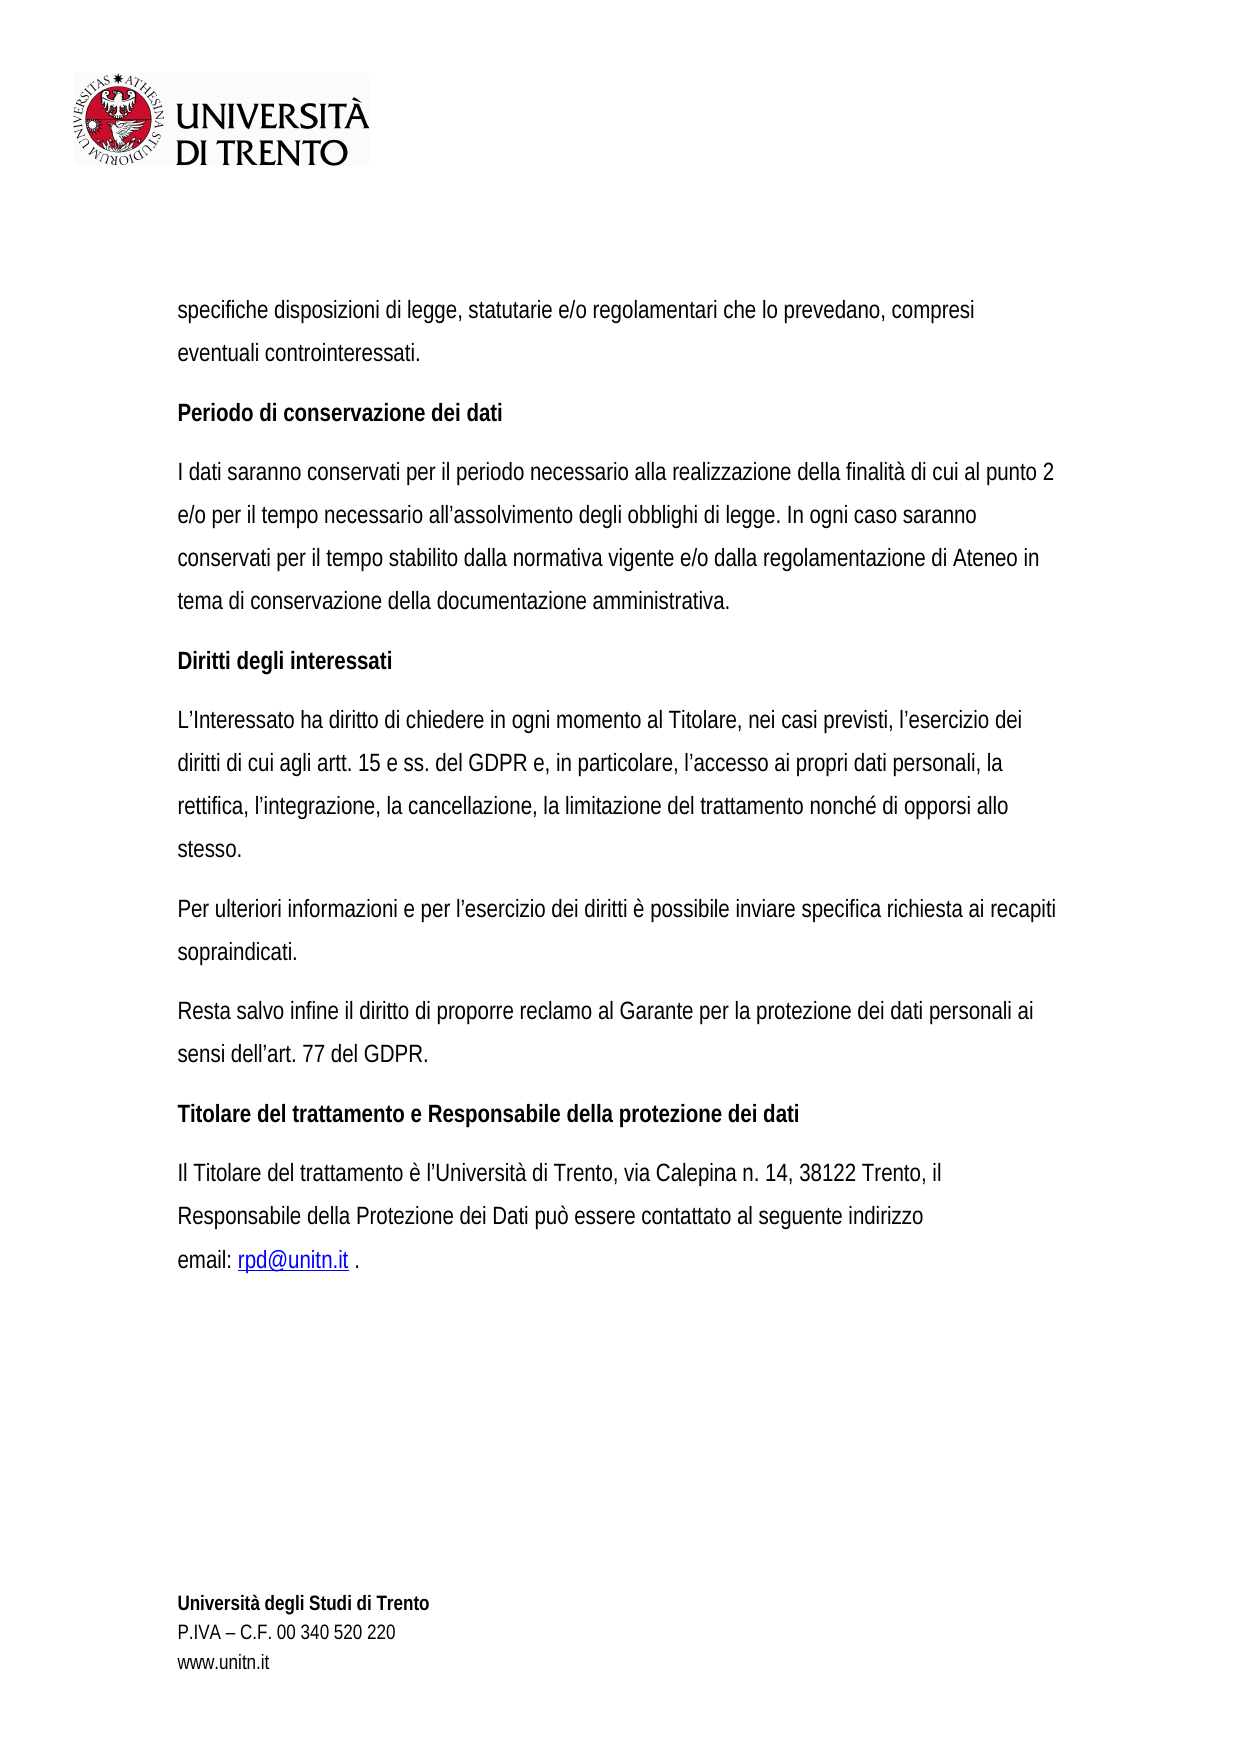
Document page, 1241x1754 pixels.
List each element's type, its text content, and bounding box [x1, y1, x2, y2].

text I dati saranno conservati per il periodo necessario alla realizzazione della finalità di cui al punto 2 e/o per il tempo necessario all’assolvimento degli obblighi di legge. In ogni caso saranno conservati per il tempo stabilito dalla normativa vigente e/o dalla regolamentazione di Ateneo in tema di conservazione della documentazione amministrativa. [177, 457, 1063, 615]
text Periodo di conservazione dei dati [177, 398, 1063, 426]
text Il Titolare del trattamento è l’Università di Trento, via Calepina n. 14, 38122 Trento, il Responsabile della Protezione dei Dati può essere contattato al seguente indirizzo email: rpd@unitn.it . [177, 1158, 1063, 1275]
text Titolare del trattamento e Responsabile della protezione dei dati [177, 1099, 1063, 1127]
text Per ulteriori informazioni e per l’esercizio dei diritti è possibile inviare specifica richiesta ai recapiti sopraindicati. [177, 894, 1063, 965]
text Diritti degli interessati [177, 646, 1063, 674]
text L’Interessato ha diritto di chiedere in ogni momento al Titolare, nei casi previsti, l’esercizio dei diritti di cui agli artt. 15 e ss. del GDPR e, in particolare, l’accesso ai propri dati personali, la rettifica, l’integrazione, la cancellazione, la limitazione del trattamento nonché di opporsi allo stesso. [177, 705, 1063, 863]
text Resta salvo infine il diritto di proporre reclamo al Garante per la protezione dei dati personali ai sensi dell’art. 77 del GDPR. [177, 996, 1063, 1068]
picture [73, 73, 370, 166]
